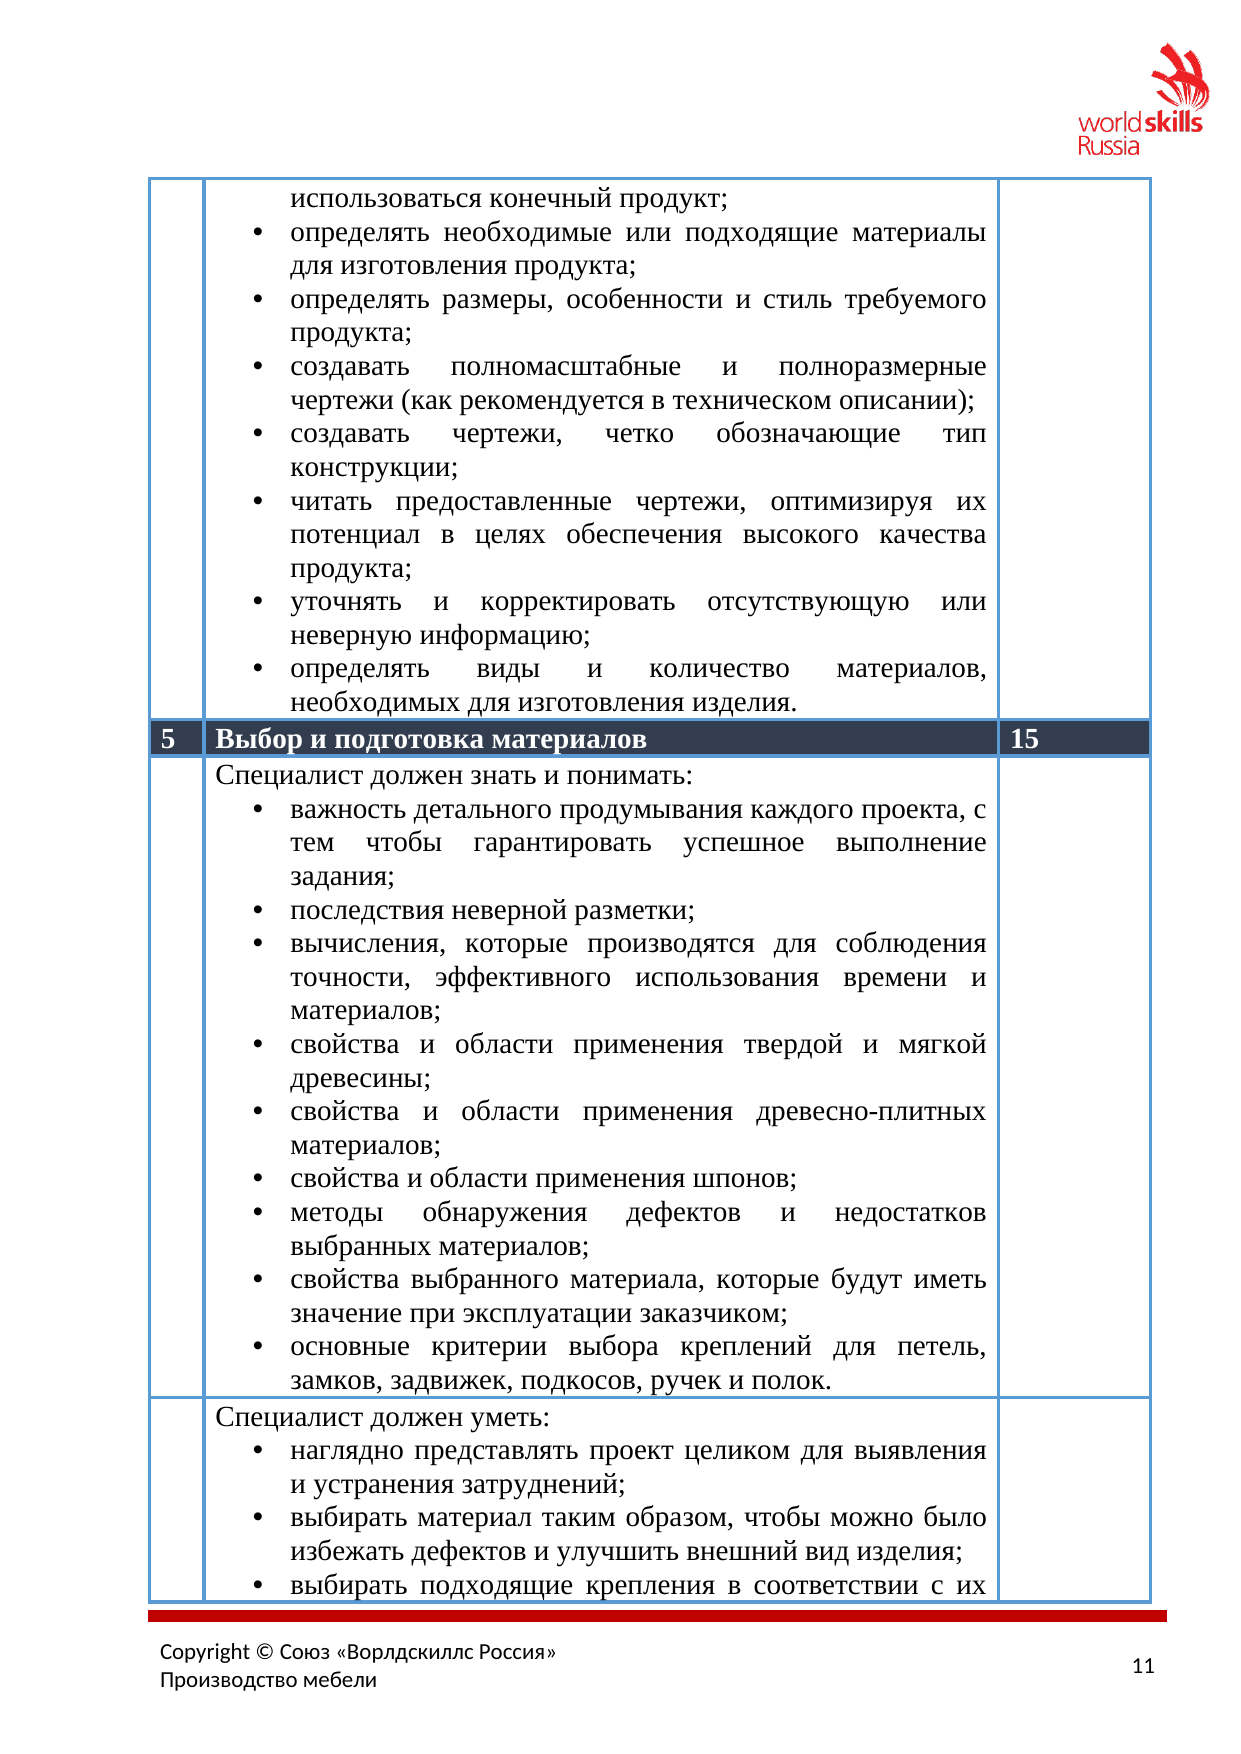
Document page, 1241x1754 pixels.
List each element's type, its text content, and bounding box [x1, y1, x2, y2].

table_cell [151, 758, 202, 1396]
table_cell [1000, 180, 1149, 718]
table_cell [151, 180, 202, 718]
picture [1078, 42, 1235, 155]
table_cell [1000, 758, 1149, 1396]
table_cell [151, 1399, 202, 1600]
table_cell 5 [151, 721, 202, 754]
table_cell Выбор и подготовка материалов [206, 721, 997, 754]
table_cell 15 [1000, 721, 1149, 754]
table_cell Специалист должен знать и понимать: важность детального продумывания каждого проекта, с тем чтобы гарантировать успешное выполнение задания; последствия неверной разметки; вычисления, которые производятся для соблюдения точности, эффективного использования времени и материалов; свойства и области применения твердой и мягкой древесины; свойства и области применения древесно-плитных материалов; свойства и области применения шпонов; методы обнаружения дефектов и недостатков выбранных материалов; свойства выбранного материала, которые будут иметь значение при эксплуатации заказчиком; основные критерии выбора креплений для петель, замков, задвижек, подкосов, ручек и полок. [206, 758, 997, 1396]
table_cell [1000, 1399, 1149, 1600]
